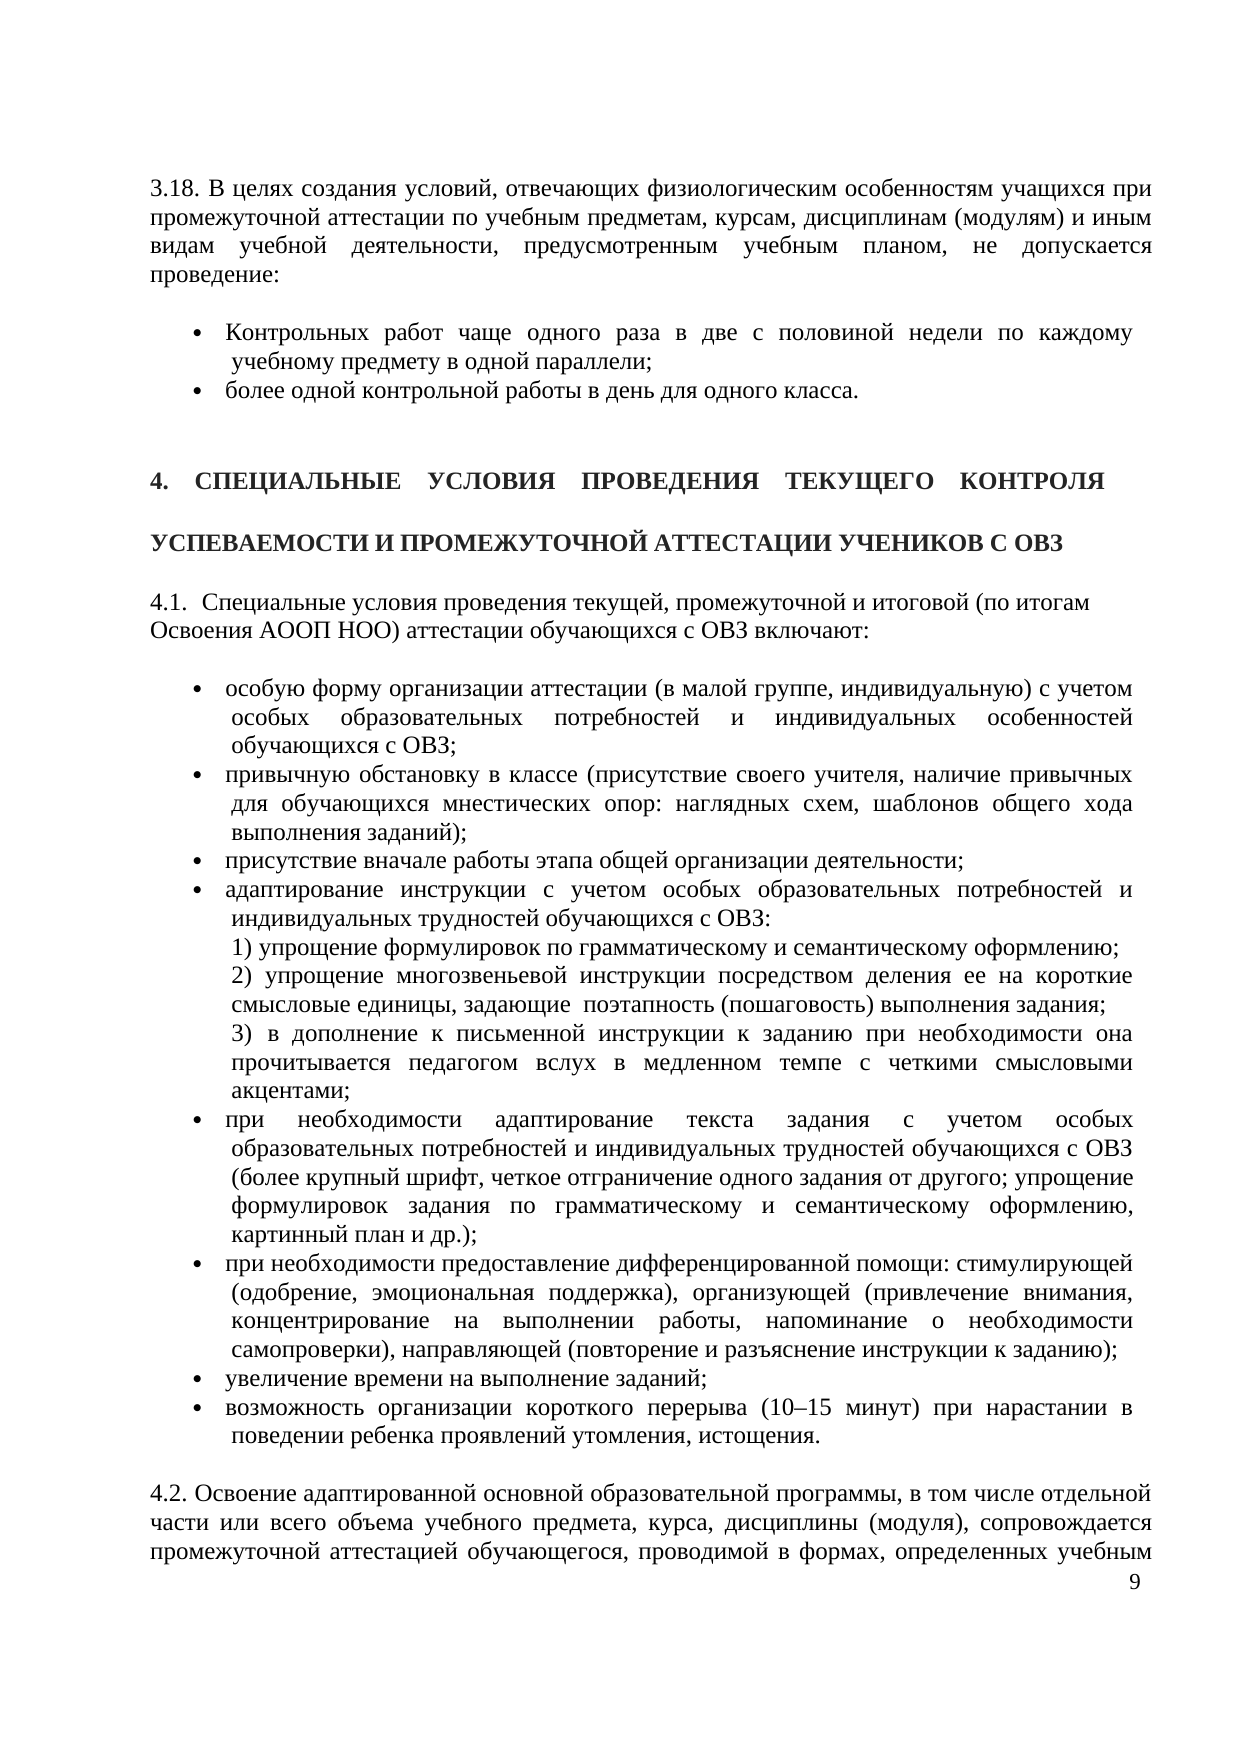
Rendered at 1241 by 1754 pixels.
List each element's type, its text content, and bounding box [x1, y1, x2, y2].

list при необходимости адаптирование текста задания с учетом особых образовательных потребностей и индивидуальных трудностей обучающихся с ОВЗ (более крупный шрифт, четкое отграничение одного задания от другого; упрощение формулировок задания по грамматическому и семантическому оформлению, картинный план и др.); [194, 1104, 1134, 1248]
list упрощение формулировок по грамматическому и семантическому оформлению; [231, 932, 1163, 960]
list увеличение времени на выполнение заданий; [194, 1363, 1163, 1392]
list особую форму организации аттестации (в малой группе, индивидуальную) с учетом особых образовательных потребностей и индивидуальных особенностей обучающихся с ОВЗ; [194, 673, 1134, 759]
list возможность организации короткого перерыва (10–15 минут) при нарастании в поведении ребенка проявлений утомления, истощения. [194, 1392, 1133, 1449]
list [150, 1478, 1152, 1565]
list привычную обстановку в классе (присутствие своего учителя, наличие привычных для обучающихся мнестических опор: наглядных схем, шаблонов общего хода выполнения заданий); [194, 759, 1133, 845]
subtitle 4. СПЕЦИАЛЬНЫЕ УСЛОВИЯ ПРОВЕДЕНИЯ ТЕКУЩЕГО КОНТРОЛЯ УСПЕВАЕМОСТИ И ПРОМЕЖУТОЧНОЙ АТТЕСТАЦИИ УЧЕНИКОВ С ОВЗ [150, 466, 1106, 557]
list в дополнение к письменной инструкции к заданию при необходимости она прочитывается педагогом вслух в медленном темпе с четкими смысловыми акцентами; [231, 1018, 1134, 1104]
list упрощение многозвеньевой инструкции посредством деления ее на короткие смысловые единицы, задающие поэтапность (пошаговость) выполнения задания; [231, 960, 1133, 1018]
list присутствие вначале работы этапа общей организации деятельности; [194, 845, 1163, 874]
list адаптирование инструкции с учетом особых образовательных потребностей и индивидуальных трудностей обучающихся с ОВЗ: [194, 874, 1133, 932]
text Освоения АООП НОО) аттестации обучающихся с ОВЗ включают: [150, 615, 1163, 644]
list более одной контрольной работы в день для одного класса. [194, 375, 1163, 403]
list Контрольных работ чаще одного раза в две с половиной недели по каждому учебному предмету в одной параллели; [194, 317, 1134, 374]
list при необходимости предоставление дифференцированной помощи: стимулирующей (одобрение, эмоциональная поддержка), организующей (привлечение внимания, концентрирование на выполнении работы, напоминание о необходимости самопроверки), направляющей (повторение и разъяснение инструкции к заданию); [194, 1248, 1134, 1363]
list В целях создания условий, отвечающих физиологическим особенностям учащихся при промежуточной аттестации по учебным предметам, курсам, дисциплинам (модулям) и иным видам учебной деятельности, предусмотренным учебным планом, не допускается проведение: [150, 173, 1153, 288]
list Специальные условия проведения текущей, промежуточной и итоговой (по итогам [150, 591, 1163, 615]
